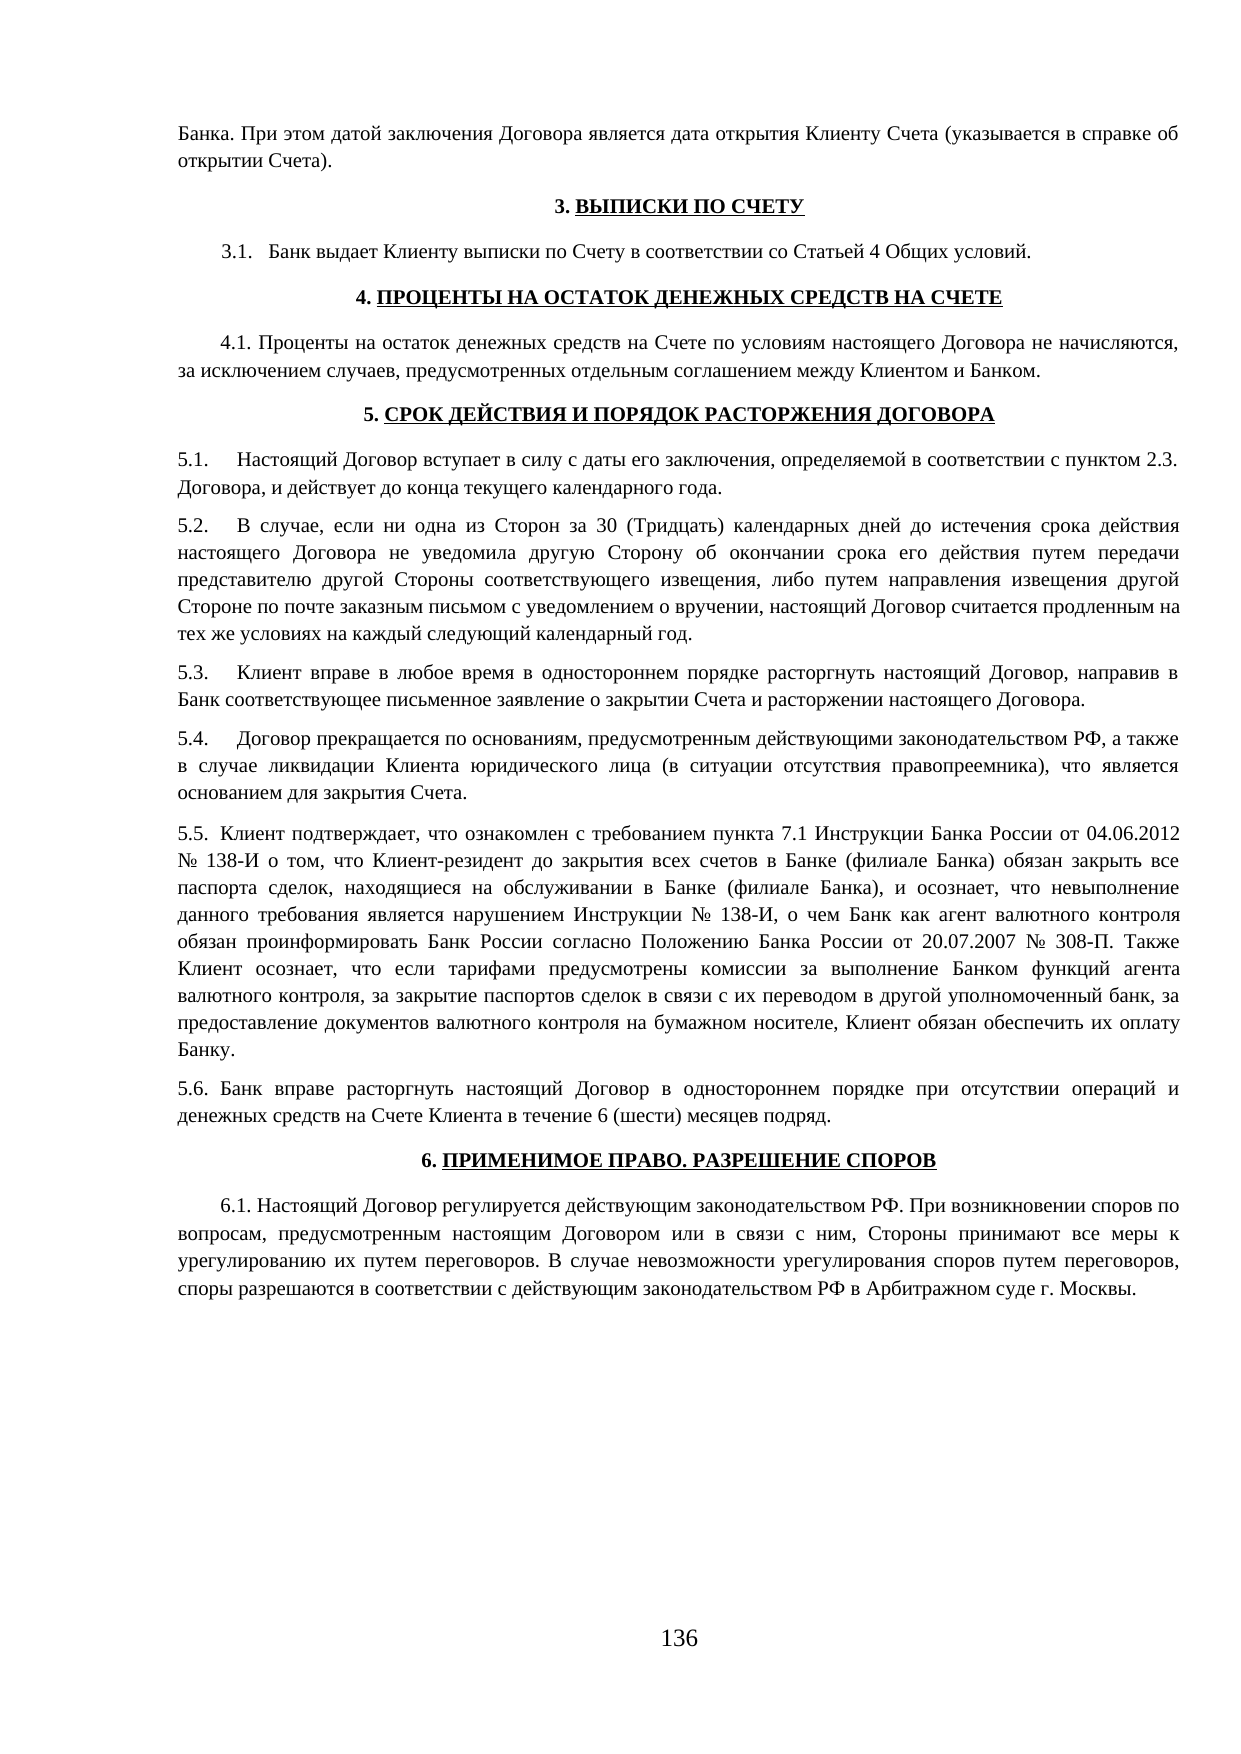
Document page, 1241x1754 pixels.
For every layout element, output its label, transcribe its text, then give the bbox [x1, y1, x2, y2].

text 3.1. Банк выдает Клиенту выписки по Счету в соответствии со Статьей 4 Общих условий. [179, 223, 1181, 268]
text 5. СРОК ДЕЙСТВИЯ И ПОРЯДОК РАСТОРЖЕНИЯ ДОГОВОРА [177, 403, 1181, 426]
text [178, 118, 1181, 173]
text 4. ПРОЦЕНТЫ НА ОСТАТОК ДЕНЕЖНЫХ СРЕДСТВ НА СЧЕТЕ [177, 268, 1181, 314]
list Настоящий Договор вступает в силу с даты его заключения, определяемой в соответствии с пунктом 2.3. Договора, и действует до конца текущего календарного года. [177, 444, 1180, 499]
text 6.1. Настоящий Договор регулируется действующим законодательством РФ. При возникновении споров по вопросам, предусмотренным настоящим Договором или в связи с ним, Стороны принимают все меры к урегулированию их путем переговоров. В случае невозможности урегулирования споров путем переговоров, споры разрешаются в соответствии с действующим законодательством РФ в Арбитражном суде г. Москвы. [178, 1191, 1181, 1301]
list Клиент подтверждает, что ознакомлен с требованием пункта 7.1 Инструкции Банка России от 04.06.2012 № 138-И о том, что Клиент-резидент до закрытия всех счетов в Банке (филиале Банка) обязан закрыть все паспорта сделок, находящиеся на обслуживании в Банке (филиале Банка), и осознает, что невыполнение данного требования является нарушением Инструкции № 138-И, о чем Банк как агент валютного контроля обязан проинформировать Банк России согласно Положению Банка России от 20.07.2007 № 308-П. Также Клиент осознает, что если тарифами предусмотрены комиссии за выполнение Банком функций агента валютного контроля, за закрытие паспортов сделок в связи с их переводом в другой уполномоченный банк, за предоставление документов валютного контроля на бумажном носителе, Клиент обязан обеспечить их оплату Банку. [177, 819, 1181, 1062]
text 6. ПРИМЕНИМОЕ ПРАВО. РАЗРЕШЕНИЕ СПОРОВ [177, 1149, 1181, 1172]
list Банк вправе расторгнуть настоящий Договор в одностороннем порядке при отсутствии операций и денежных средств на Счете Клиента в течение 6 (шести) месяцев подряд. [177, 1074, 1180, 1128]
list Договор прекращается по основаниям, предусмотренным действующими законодательством РФ, а также в случае ликвидации Клиента юридического лица (в ситуации отсутствия правопреемника), что является основанием для закрытия Счета. [177, 724, 1180, 805]
list Клиент вправе в любое время в одностороннем порядке расторгнуть настоящий Договор, направив в Банк соответствующее письменное заявление о закрытии Счета и расторжении настоящего Договора. [177, 658, 1180, 712]
list В случае, если ни одна из Сторон за 30 (Тридцать) календарных дней до истечения срока действия настоящего Договора не уведомила другую Сторону об окончании срока его действия путем передачи представителю другой Стороны соответствующего извещения, либо путем направления извещения другой Стороне по почте заказным письмом с уведомлением о вручении, настоящий Договор считается продленным на тех же условиях на каждый следующий календарный год. [177, 511, 1181, 646]
text 4.1. Проценты на остаток денежных средств на Счете по условиям настоящего Договора не начисляются, за исключением случаев, предусмотренных отдельным соглашением между Клиентом и Банком. [178, 328, 1181, 383]
text 3. ВЫПИСКИ ПО СЧЕТУ [178, 177, 1181, 223]
